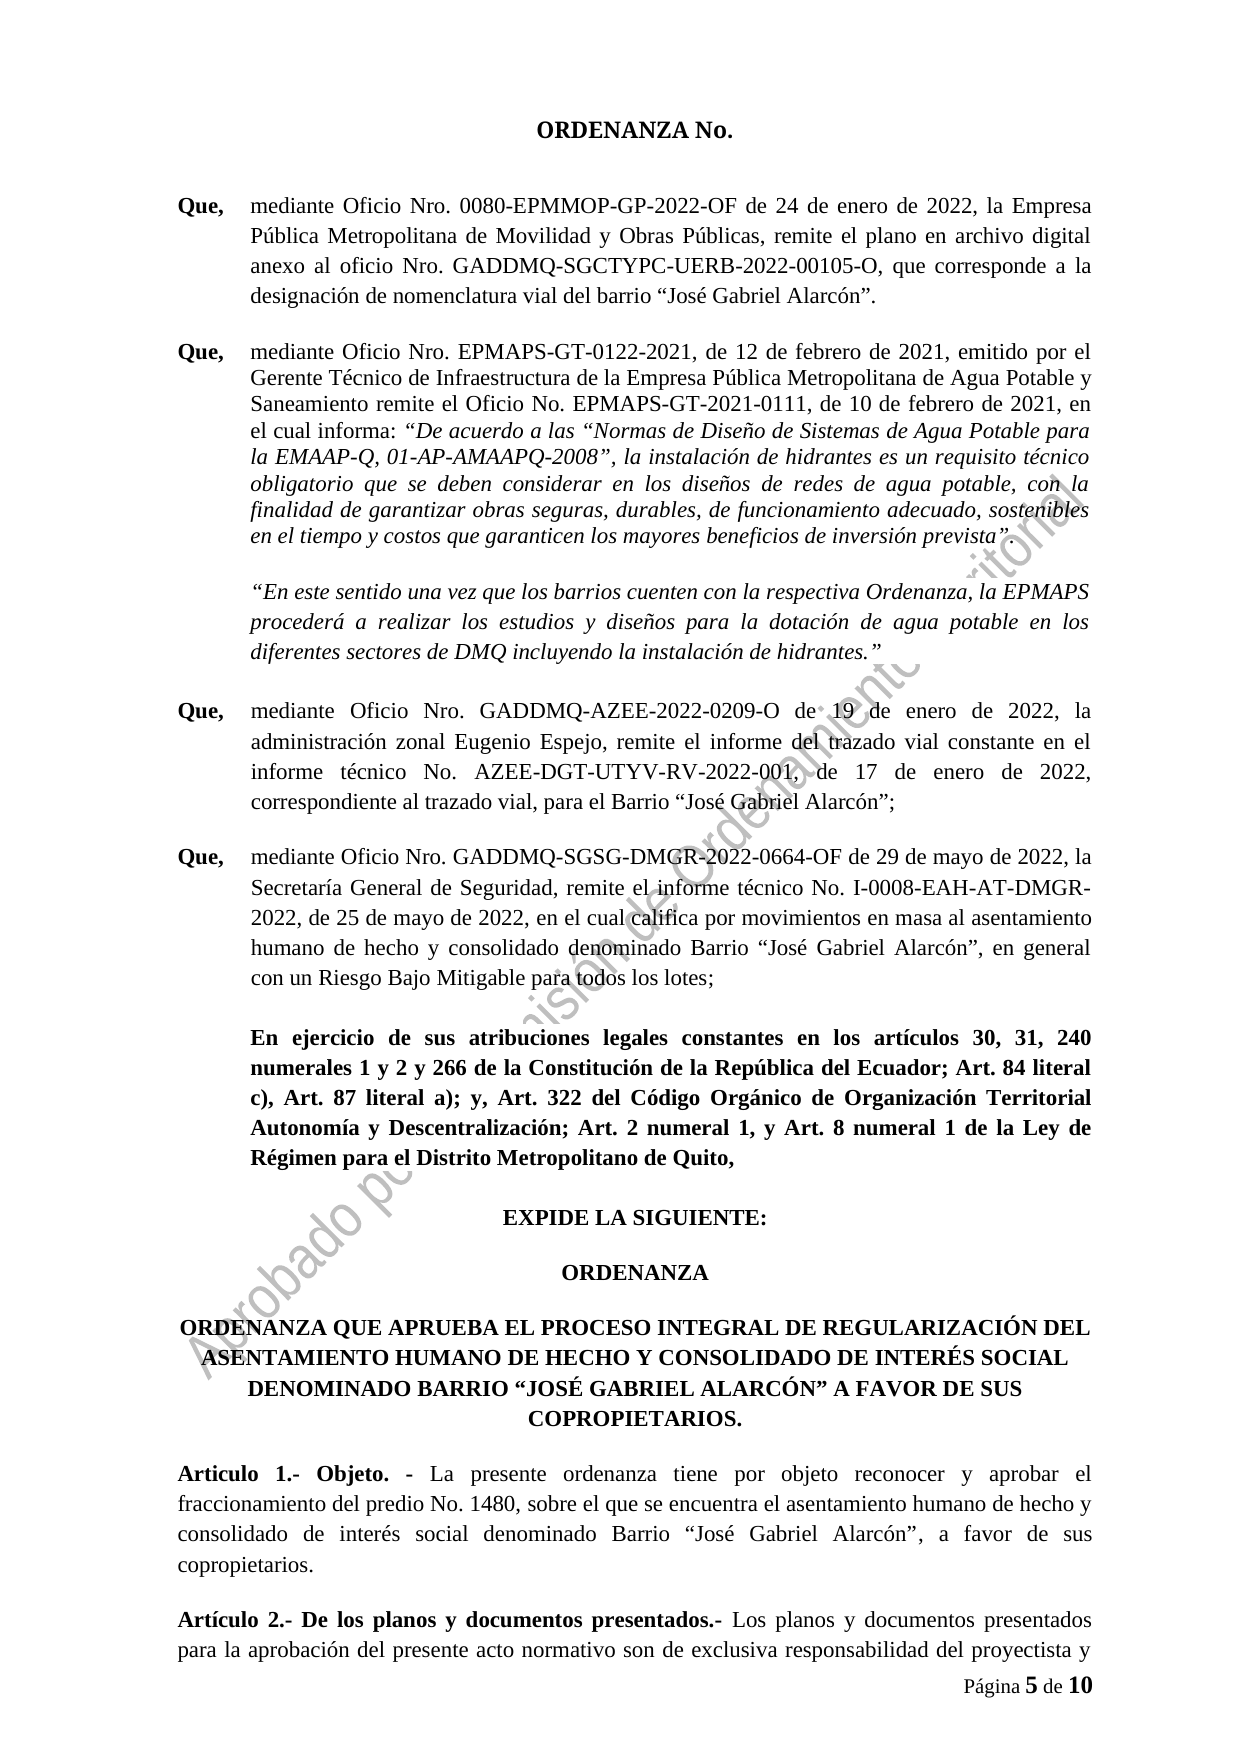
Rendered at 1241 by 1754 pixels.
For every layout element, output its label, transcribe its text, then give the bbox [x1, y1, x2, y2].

text EXPIDE LA SIGUIENTE: [177, 1204, 1093, 1230]
text Que, mediante Oficio Nro. 0080-EPMMOP-GP-2022-OF de 24 de enero de 2022, la Empresa Pública Metropolitana de Movilidad y Obras Públicas, remite el plano en archivo digital anexo al oficio Nro. GADDMQ-SGCTYPC-UERB-2022-00105-O, que corresponde a la designación de nomenclatura vial del barrio “José Gabriel Alarcón”. [177, 192, 1093, 309]
subtitle ORDENANZA [177, 1259, 1093, 1285]
text ORDENANZA QUE APRUEBA EL PROCESO INTEGRAL DE REGULARIZACIÓN DEL ASENTAMIENTO HUMANO DE HECHO Y CONSOLIDADO DE INTERÉS SOCIAL DENOMINADO BARRIO “JOSÉ GABRIEL ALARCÓN” A FAVOR DE SUS COPROPIETARIOS. [177, 1314, 1093, 1431]
text Que, mediante Oficio Nro. GADDMQ-SGSG-DMGR-2022-0664-OF de 29 de mayo de 2022, la Secretaría General de Seguridad, remite el informe técnico No. I-0008-EAH-AT-DMGR-2022, de 25 de mayo de 2022, en el cual califica por movimientos en masa al asentamiento humano de hecho y consolidado denominado Barrio “José Gabriel Alarcón”, en general con un Riesgo Bajo Mitigable para todos los lotes; [177, 843, 1093, 991]
text “En este sentido una vez que los barrios cuenten con la respectiva Ordenanza, la EPMAPS procederá a realizar los estudios y diseños para la dotación de agua potable en los diferentes sectores de DMQ incluyendo la instalación de hidrantes.” [250, 578, 1093, 664]
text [177, 1606, 1093, 1662]
subtitle Articulo 1.- Objeto. - La presente ordenanza tiene por objeto reconocer y aprobar el fraccionamiento del predio No. 1480, sobre el que se encuentra el asentamiento humano de hecho y consolidado de interés social denominado Barrio “José Gabriel Alarcón”, a favor de sus copropietarios. [177, 1460, 1093, 1577]
text Que, mediante Oficio Nro. GADDMQ-AZEE-2022-0209-O de 19 de enero de 2022, la administración zonal Eugenio Espejo, remite el informe del trazado vial constante en el informe técnico No. AZEE-DGT-UTYV-RV-2022-001, de 17 de enero de 2022, correspondiente al trazado vial, para el Barrio “José Gabriel Alarcón”; [177, 698, 1093, 814]
text En ejercicio de sus atribuciones legales constantes en los artículos 30, 31, 240 numerales 1 y 2 y 266 de la Constitución de la República del Ecuador; Art. 84 literal c), Art. 87 literal a); y, Art. 322 del Código Orgánico de Organización Territorial Autonomía y Descentralización; Art. 2 numeral 1, y Art. 8 numeral 1 de la Ley de Régimen para el Distrito Metropolitano de Quito, [177, 1024, 1093, 1171]
text Que, mediante Oficio Nro. EPMAPS-GT-0122-2021, de 12 de febrero de 2021, emitido por el Gerente Técnico de Infraestructura de la Empresa Pública Metropolitana de Agua Potable y Saneamiento remite el Oficio No. EPMAPS-GT-2021-0111, de 10 de febrero de 2021, en el cual informa: “De acuerdo a las “Normas de Diseño de Sistemas de Agua Potable para la EMAAP-Q, 01-AP-AMAAPQ-2008”, la instalación de hidrantes es un requisito técnico obligatorio que se deben considerar en los diseños de redes de agua potable, con la finalidad de garantizar obras seguras, durables, de funcionamiento adecuado, sostenibles en el tiempo y costos que garanticen los mayores beneficios de inversión prevista”. [177, 338, 1093, 549]
